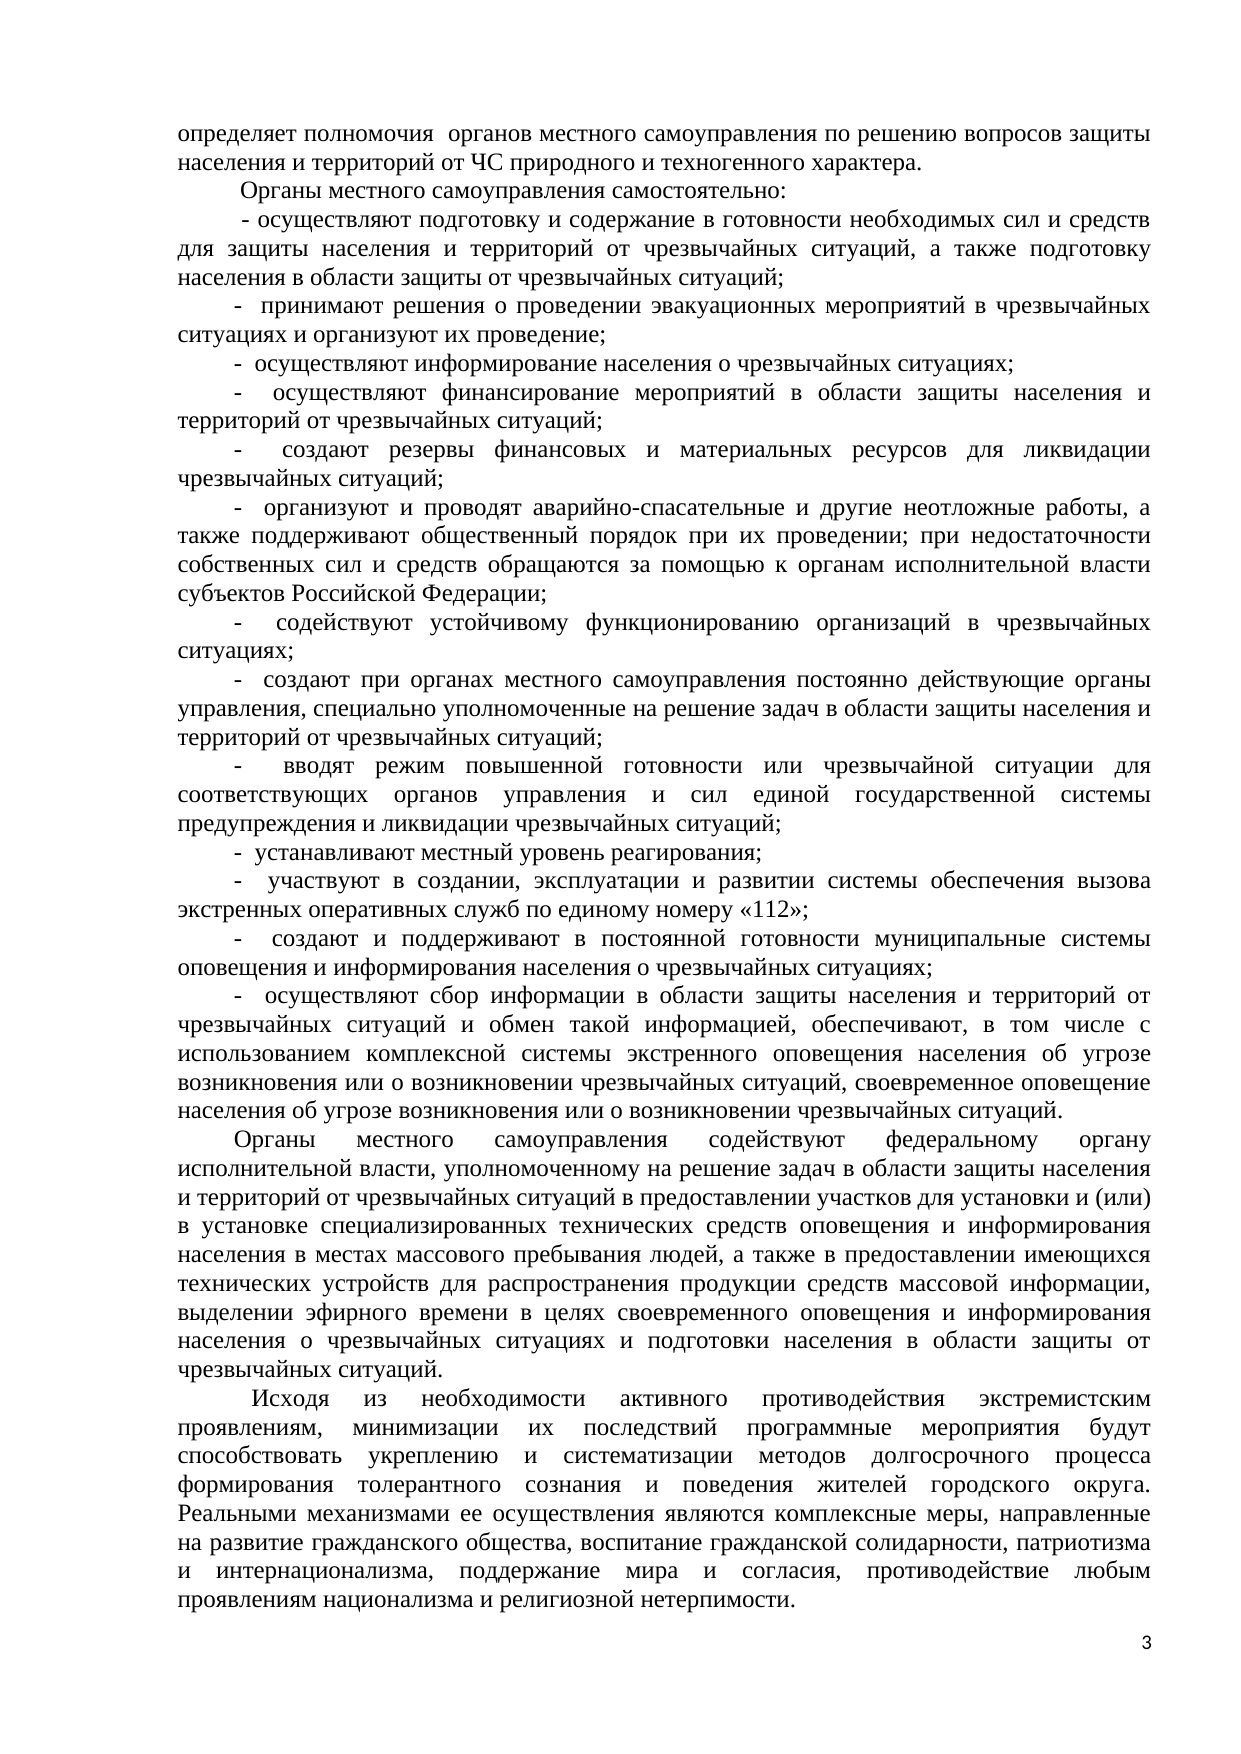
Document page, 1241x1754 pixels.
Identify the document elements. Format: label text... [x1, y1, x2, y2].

text Исходя из необходимости активного противодействия экстремистским проявлениям, минимизации их последствий программные мероприятия будут способствовать укреплению и систематизации методов долгосрочного процесса формирования толерантного сознания и поведения жителей городского округа. Реальными механизмами ее осуществления являются комплексные меры, направленные на развитие гражданского общества, воспитание гражданской солидарности, патриотизма и интернационализма, поддержание мира и согласия, противодействие любым проявлениям национализма и религиозной нетерпимости. [177, 1383, 1152, 1613]
text - осуществляют подготовку и содержание в готовности необходимых сил и средств для защиты населения и территорий от чрезвычайных ситуаций, а также подготовку населения в области защиты от чрезвычайных ситуаций; [177, 204, 1152, 291]
text - устанавливают местный уровень реагирования; [177, 837, 1152, 866]
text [177, 118, 1152, 176]
text - создают резервы финансовых и материальных ресурсов для ликвидации чрезвычайных ситуаций; [177, 434, 1152, 492]
text - вводят режим повышенной готовности или чрезвычайной ситуации для соответствующих органов управления и сил единой государственной системы предупреждения и ликвидации чрезвычайных ситуаций; [177, 751, 1152, 837]
text - принимают решения о проведении эвакуационных мероприятий в чрезвычайных ситуациях и организуют их проведение; [177, 291, 1152, 348]
text - участвуют в создании, эксплуатации и развитии системы обеспечения вызова экстренных оперативных служб по единому номеру «112»; [177, 866, 1152, 923]
text - осуществляют сбор информации в области защиты населения и территорий от чрезвычайных ситуаций и обмен такой информацией, обеспечивают, в том числе с использованием комплексной системы экстренного оповещения населения об угрозе возникновения или о возникновении чрезвычайных ситуаций, своевременное оповещение населения об угрозе возникновения или о возникновении чрезвычайных ситуаций. [177, 981, 1152, 1124]
text Органы местного самоуправления содействуют федеральному органу исполнительной власти, уполномоченному на решение задач в области защиты населения и территорий от чрезвычайных ситуаций в предоставлении участков для установки и (или) в установке специализированных технических средств оповещения и информирования населения в местах массового пребывания людей, а также в предоставлении имеющихся технических устройств для распространения продукции средств массовой информации, выделении эфирного времени в целях своевременного оповещения и информирования населения о чрезвычайных ситуациях и подготовки населения в области защиты от чрезвычайных ситуаций. [177, 1124, 1152, 1383]
text - содействуют устойчивому функционированию организаций в чрезвычайных ситуациях; [177, 607, 1152, 664]
text - организуют и проводят аварийно-спасательные и другие неотложные работы, а также поддерживают общественный порядок при их проведении; при недостаточности собственных сил и средств обращаются за помощью к органам исполнительной власти субъектов Российской Федерации; [177, 492, 1152, 607]
text - осуществляют финансирование мероприятий в области защиты населения и территорий от чрезвычайных ситуаций; [177, 377, 1152, 434]
text - создают и поддерживают в постоянной готовности муниципальные системы оповещения и информирования населения о чрезвычайных ситуациях; [177, 923, 1152, 981]
text - создают при органах местного самоуправления постоянно действующие органы управления, специально уполномоченные на решение задач в области защиты населения и территорий от чрезвычайных ситуаций; [177, 664, 1152, 751]
text - осуществляют информирование населения о чрезвычайных ситуациях; [177, 348, 1152, 377]
text Органы местного самоуправления самостоятельно: [177, 176, 1152, 204]
